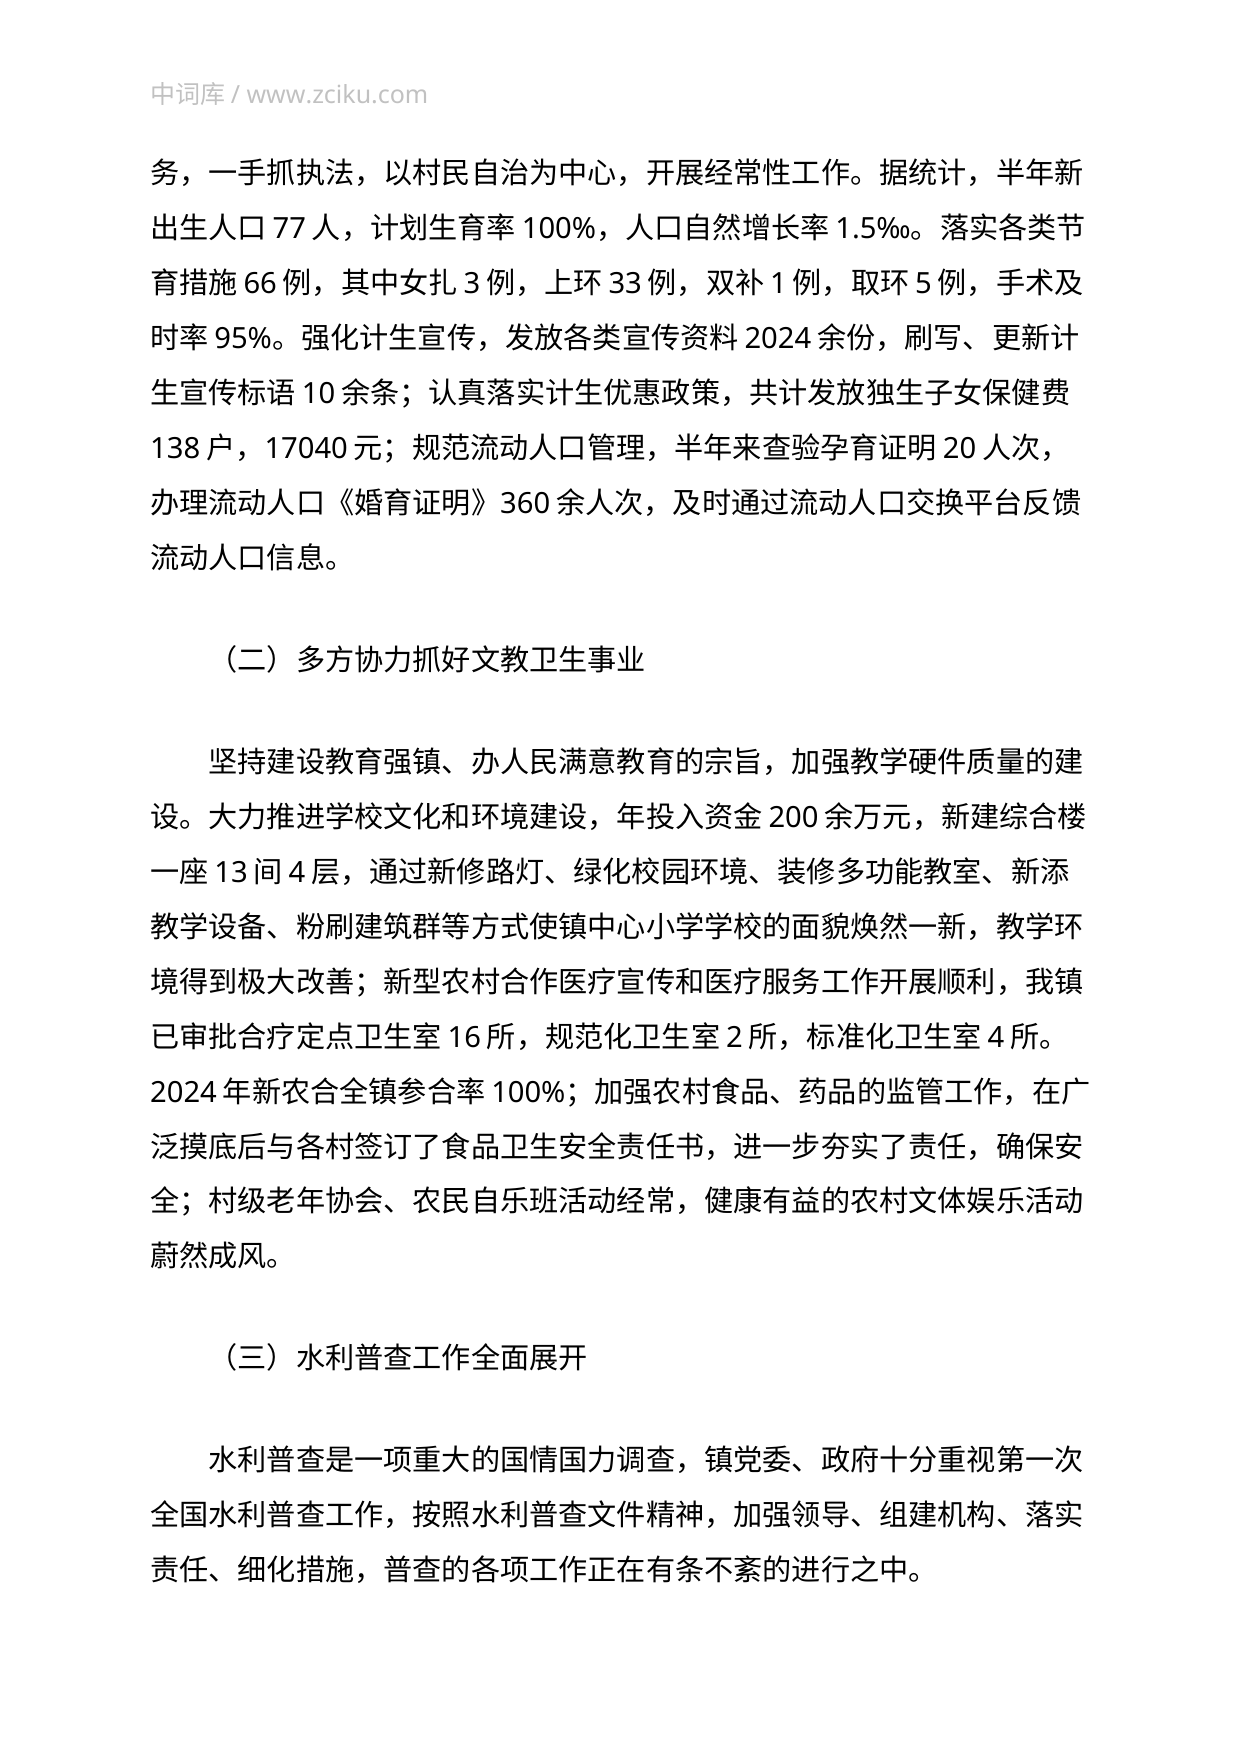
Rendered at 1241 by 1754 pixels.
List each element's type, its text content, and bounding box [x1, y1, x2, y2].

text 水利普查是一项重大的国情国力调查，镇党委、政府十分重视第一次全国水利普查工作，按照水利普查文件精神，加强领导、组建机构、落实责任、细化措施，普查的各项工作正在有条不紊的进行之中。 [150, 1436, 1090, 1588]
text （三）水利普查工作全面展开 [150, 1335, 1090, 1377]
text （二）多方协力抓好文教卫生事业 [150, 637, 1090, 679]
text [150, 150, 1090, 577]
text 坚持建设教育强镇、办人民满意教育的宗旨，加强教学硬件质量的建设。大力推进学校文化和环境建设，年投入资金200余万元，新建综合楼一座13间4层，通过新修路灯、绿化校园环境、装修多功能教室、新添教学设备、粉刷建筑群等方式使镇中心小学学校的面貌焕然一新，教学环境得到极大改善；新型农村合作医疗宣传和医疗服务工作开展顺利，我镇已审批合疗定点卫生室16所，规范化卫生室2所，标准化卫生室4所。2024年新农合全镇参合率100%；加强农村食品、药品的监管工作，在广泛摸底后与各村签订了食品卫生安全责任书，进一步夯实了责任，确保安全；村级老年协会、农民自乐班活动经常，健康有益的农村文体娱乐活动蔚然成风。 [150, 738, 1090, 1275]
